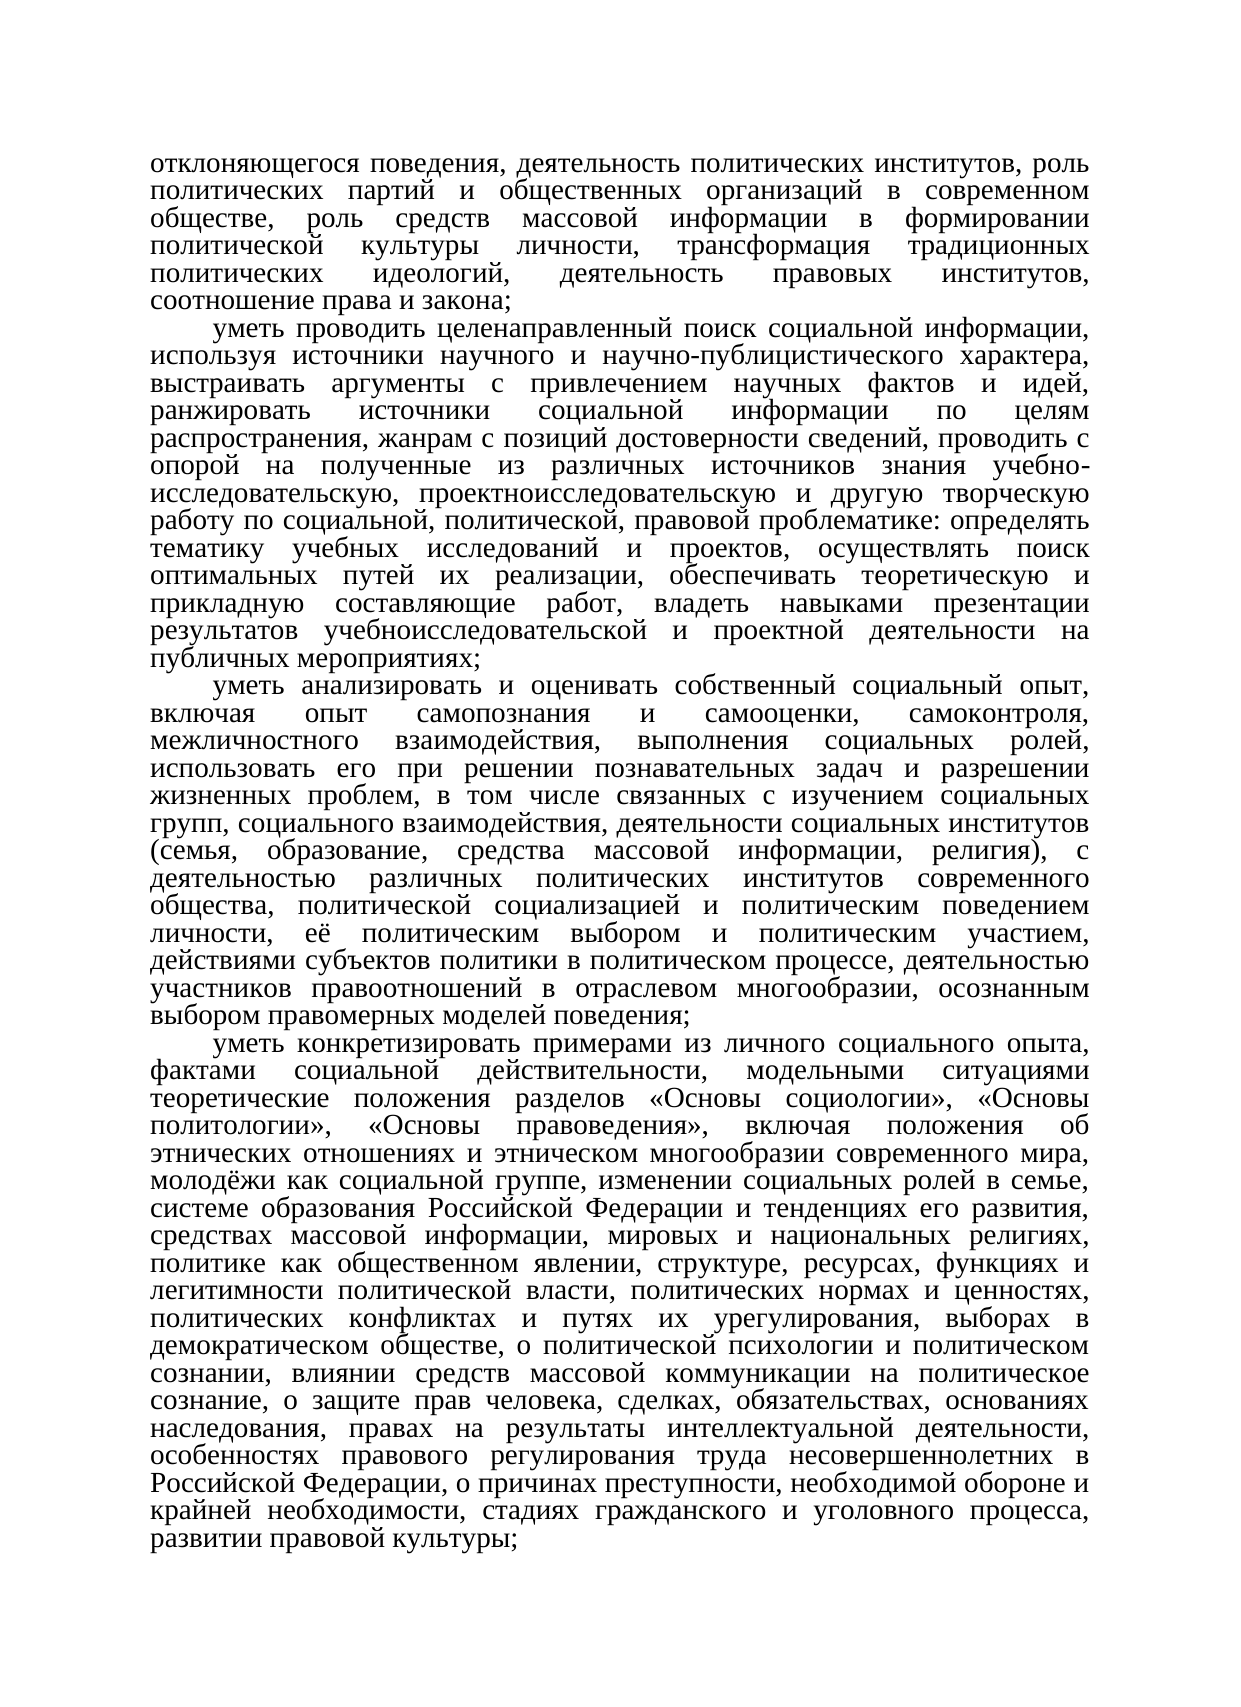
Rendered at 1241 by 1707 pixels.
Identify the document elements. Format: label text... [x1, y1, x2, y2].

text уметь конкретизировать примерами из личного социального опыта, фактами социальной действительности, модельными ситуациями теоретические положения разделов «Основы социологии», «Основы политологии», «Основы правоведения», включая положения об этнических отношениях и этническом многообразии современного мира, молодёжи как социальной группе, изменении социальных ролей в семье, системе образования Российской Федерации и тенденциях его развития, средствах массовой информации, мировых и национальных религиях, политике как общественном явлении, структуре, ресурсах, функциях и легитимности политической власти, политических нормах и ценностях, политических конфликтах и путях их урегулирования, выборах в демократическом обществе, о политической психологии и политическом сознании, влиянии средств массовой коммуникации на политическое сознание, о защите прав человека, сделках, обязательствах, основаниях наследования, правах на результаты интеллектуальной деятельности, особенностях правового регулирования труда несовершеннолетних в Российской Федерации, о причинах преступности, необходимой обороне и крайней необходимости, стадиях гражданского и уголовного процесса, развитии правовой культуры; [150, 1030, 1090, 1552]
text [150, 150, 1090, 315]
text уметь анализировать и оценивать собственный социальный опыт, включая опыт самопознания и самооценки, самоконтроля, межличностного взаимодействия, выполнения социальных ролей, использовать его при решении познавательных задач и разрешении жизненных проблем, в том числе связанных с изучением социальных групп, социального взаимодействия, деятельности социальных институтов (семья, образование, средства массовой информации, религия), с деятельностью различных политических институтов современного общества, политической социализацией и политическим поведением личности, её политическим выбором и политическим участием, действиями субъектов политики в политическом процессе, деятельностью участников правоотношений в отраслевом многообразии, осознанным выбором правомерных моделей поведения; [150, 672, 1090, 1030]
text уметь проводить целенаправленный поиск социальной информации, используя источники научного и научно-публицистического характера, выстраивать аргументы с привлечением научных фактов и идей, ранжировать источники социальной информации по целям распространения, жанрам с позиций достоверности сведений, проводить с опорой на полученные из различных источников знания учебно­исследовательскую, проектно­исследовательскую и другую творческую работу по социальной, политической, правовой проблематике: определять тематику учебных исследований и проектов, осуществлять поиск оптимальных путей их реализации, обеспечивать теоретическую и прикладную составляющие работ, владеть навыками презентации результатов учебно­исследовательской и проектной деятельности на публичных мероприятиях; [150, 315, 1090, 672]
